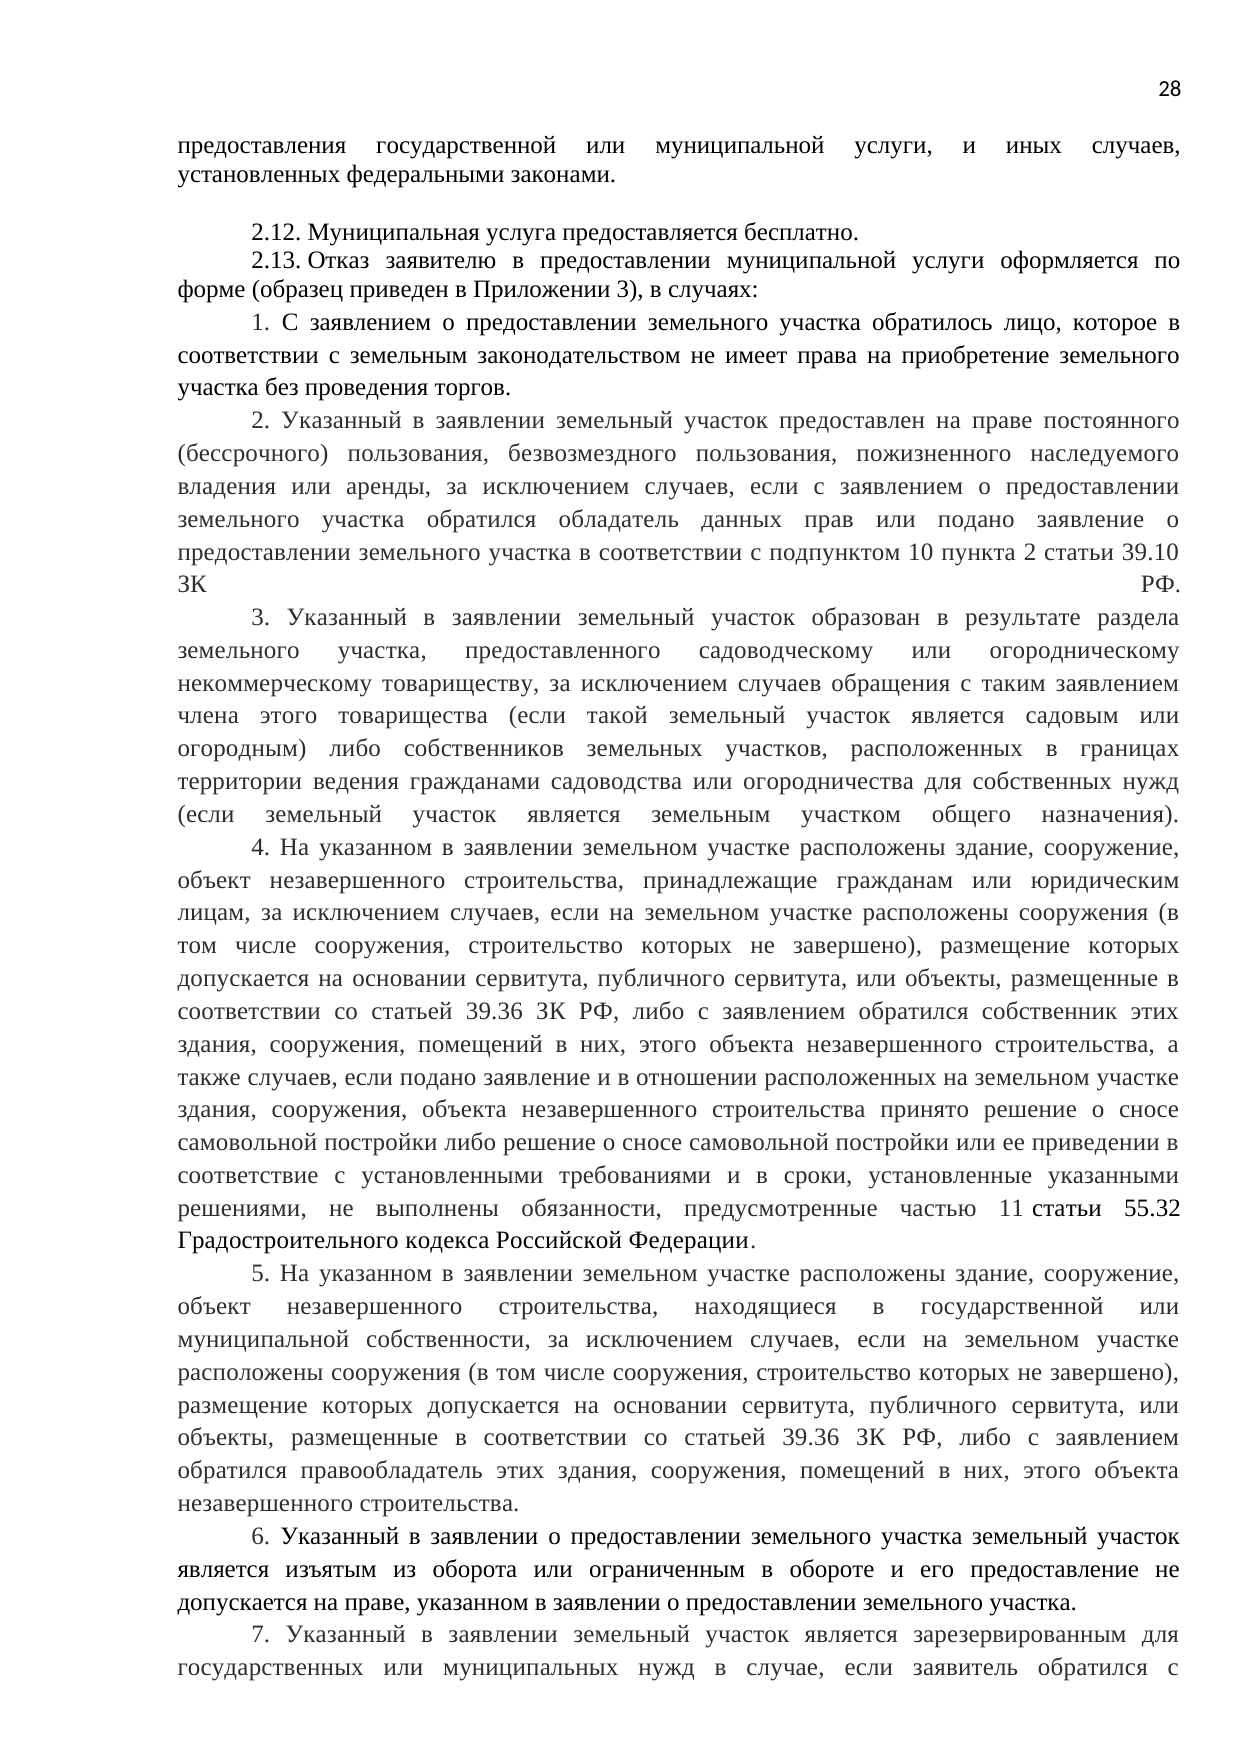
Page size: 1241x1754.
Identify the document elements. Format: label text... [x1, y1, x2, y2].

text 6. Указанный в заявлении о предоставлении земельного участка земельный участок является изъятым из оборота или ограниченным в обороте и его предоставление не допускается на праве, указанном в заявлении о предоставлении земельного участка. [177, 1582, 1181, 1615]
text 2. Указанный в заявлении земельный участок предоставлен на праве постоянного (бессрочного) пользования, безвозмездного пользования, пожизненного наследуемого владения или аренды, за исключением случаев, если с заявлением о предоставлении земельного участка обратился обладатель данных прав или подано заявление о предоставлении земельного участка в соответствии с подпунктом 10 пункта 2 статьи 39.10 ЗК РФ. 3. Указанный в заявлении земельный участок образован в результате раздела земельного участка, предоставленного садоводческому или огородническому некоммерческому товариществу, за исключением случаев обращения с таким заявлением члена этого товарищества (если такой земельный участок является садовым или огородным) либо собственников земельных участков, расположенных в границах территории ведения гражданами садоводства или огородничества для собственных нужд (если земельный участок является земельным участком общего назначения). 4. На указанном в заявлении земельном участке расположены здание, сооружение, объект незавершенного строительства, принадлежащие гражданам или юридическим лицам, за исключением случаев, если на земельном участке расположены сооружения (в том числе сооружения, строительство которых не завершено), размещение которых допускается на основании сервитута, публичного сервитута, или объекты, размещенные в соответствии со статьей 39.36 ЗК РФ, либо с заявлением обратился собственник этих здания, сооружения, помещений в них, этого объекта незавершенного строительства, а также случаев, если подано заявление и в отношении расположенных на земельном участке здания, сооружения, объекта незавершенного строительства принято решение о сносе самовольной постройки либо решение о сносе самовольной постройки или ее приведении в соответствие с установленными требованиями и в сроки, установленные указанными решениями, не выполнены обязанности, предусмотренные частью 11 статьи 55.32 Градостроительного кодекса Российской Федерации. [177, 401, 1181, 1254]
text 2.13. Отказ заявителю в предоставлении муниципальной услуги оформляется по форме (образец приведен в Приложении 3), в случаях: [177, 245, 1181, 303]
text 1. С заявлением о предоставлении земельного участка обратилось лицо, которое в соответствии с земельным законодательством не имеет права на приобретение земельного участка без проведения торгов. [177, 303, 1181, 401]
text 5. На указанном в заявлении земельном участке расположены здание, сооружение, объект незавершенного строительства, находящиеся в государственной или муниципальной собственности, за исключением случаев, если на земельном участке расположены сооружения (в том числе сооружения, строительство которых не завершено), размещение которых допускается на основании сервитута, публичного сервитута, или объекты, размещенные в соответствии со статьей 39.36 ЗК РФ, либо с заявлением обратился правообладатель этих здания, сооружения, помещений в них, этого объекта незавершенного строительства. [177, 1254, 1181, 1517]
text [177, 1615, 1181, 1681]
text 6. Указанный в заявлении о предоставлении земельного участка земельный участок является изъятым из оборота или ограниченным в обороте и его предоставление не допускается на праве, указанном в заявлении о предоставлении земельного участка. [177, 1517, 1181, 1554]
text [177, 130, 1181, 187]
text 2.12. Муниципальная услуга предоставляется бесплатно. [177, 217, 1181, 245]
